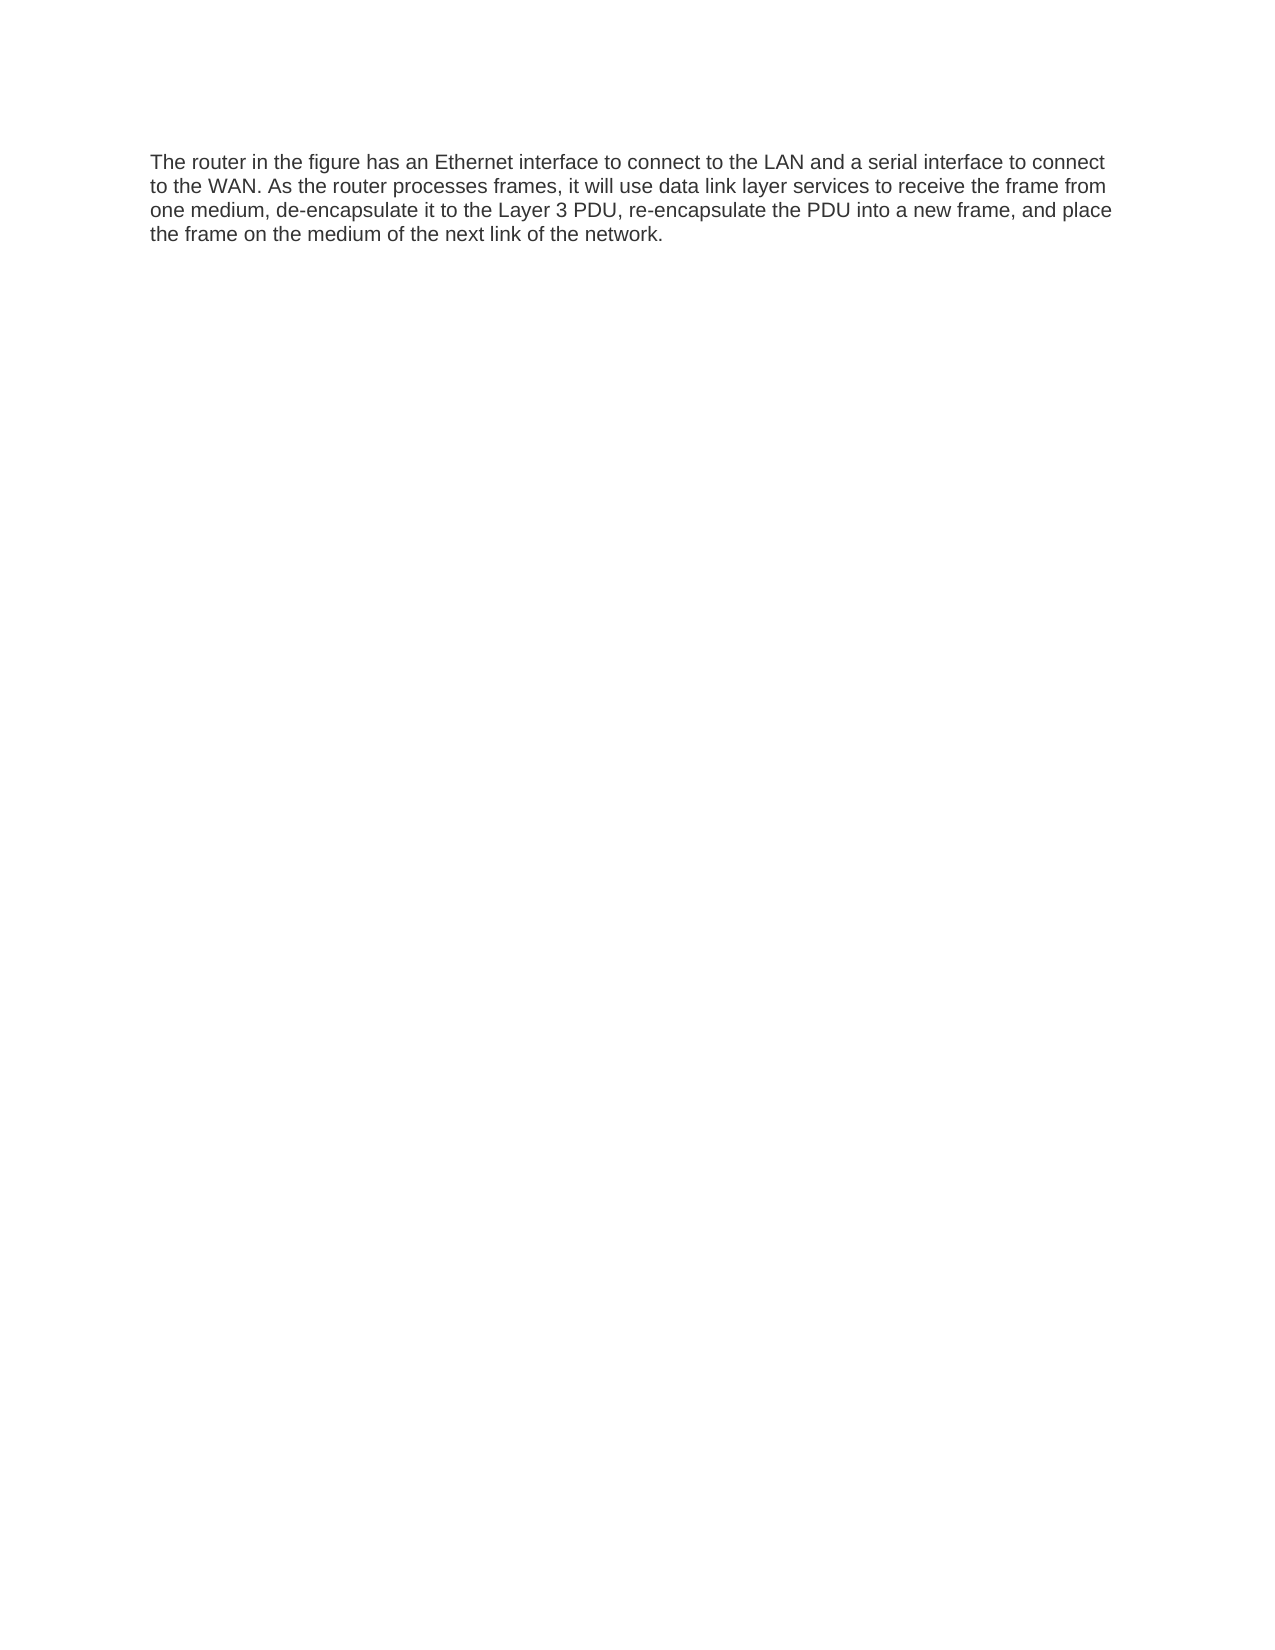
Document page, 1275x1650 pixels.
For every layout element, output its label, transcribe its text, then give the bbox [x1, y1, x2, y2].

text The router in the figure has an Ethernet interface to connect to the LAN and a serial interface to connect to the WAN. As the router processes frames, it will use data link layer services to receive the frame from one medium, de-encapsulate it to the Layer 3 PDU, re-encapsulate the PDU into a new frame, and place the frame on the medium of the next link of the network. [150, 150, 1125, 246]
